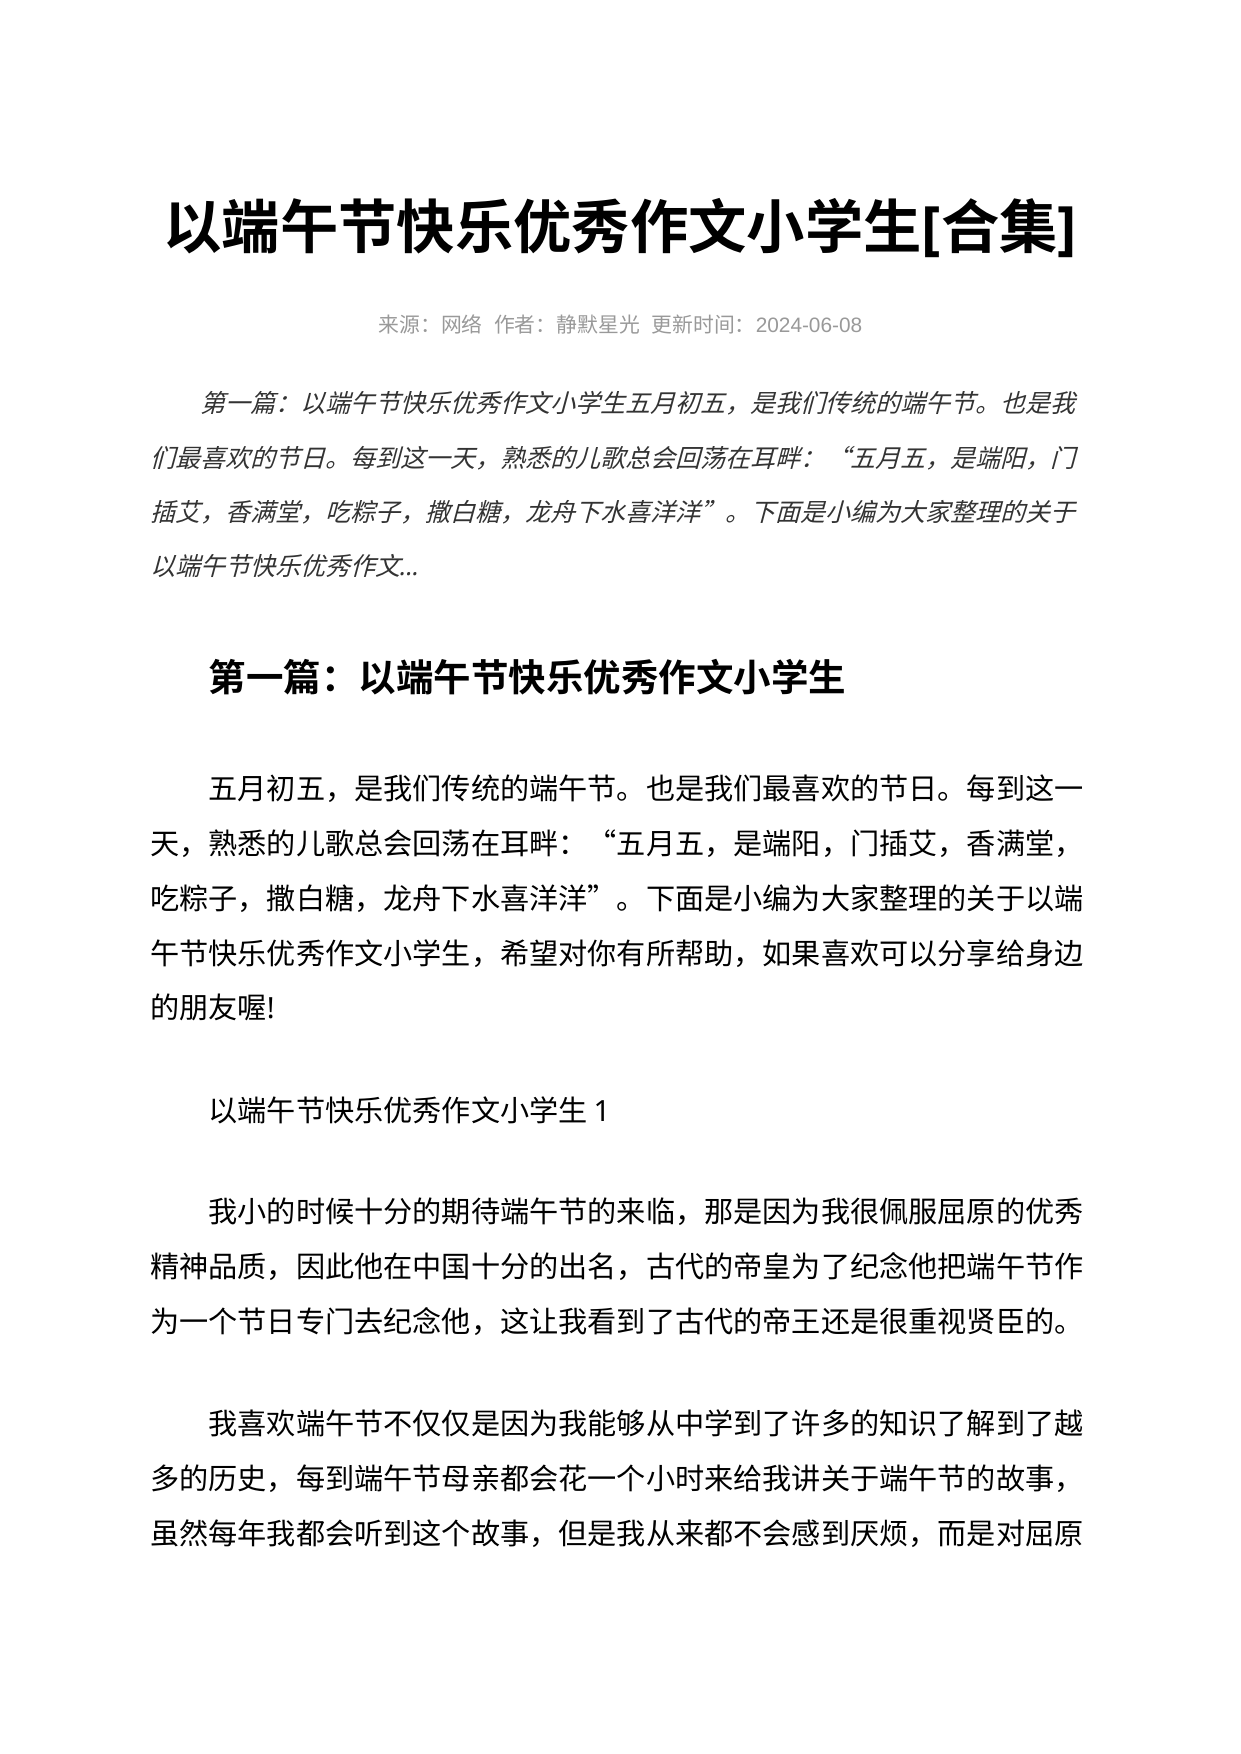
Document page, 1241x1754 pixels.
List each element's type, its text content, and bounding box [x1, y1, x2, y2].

text 五月初五，是我们传统的端午节。也是我们最喜欢的节日。每到这一天，熟悉的儿歌总会回荡在耳畔：“五月五，是端阳，门插艾，香满堂，吃粽子，撒白糖，龙舟下水喜洋洋”。下面是小编为大家整理的关于以端午节快乐优秀作文小学生，希望对你有所帮助，如果喜欢可以分享给身边的朋友喔! [150, 766, 1090, 1027]
subtitle 以端午节快乐优秀作文小学生[合集] [150, 181, 1090, 266]
text 来源：网络 作者：静默星光 更新时间：2024-06-08 [150, 313, 1090, 337]
text 第一篇：以端午节快乐优秀作文小学生五月初五，是我们传统的端午节。也是我们最喜欢的节日。每到这一天，熟悉的儿歌总会回荡在耳畔：“五月五，是端阳，门插艾，香满堂，吃粽子，撒白糖，龙舟下水喜洋洋”。下面是小编为大家整理的关于以端午节快乐优秀作文... [150, 384, 1090, 583]
text 我小的时候十分的期待端午节的来临，那是因为我很佩服屈原的优秀精神品质，因此他在中国十分的出名，古代的帝皇为了纪念他把端午节作为一个节日专门去纪念他，这让我看到了古代的帝王还是很重视贤臣的。 [150, 1189, 1090, 1341]
text 第一篇：以端午节快乐优秀作文小学生 [150, 648, 1090, 702]
text 以端午节快乐优秀作文小学生1 [150, 1087, 1090, 1129]
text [150, 1401, 1090, 1553]
